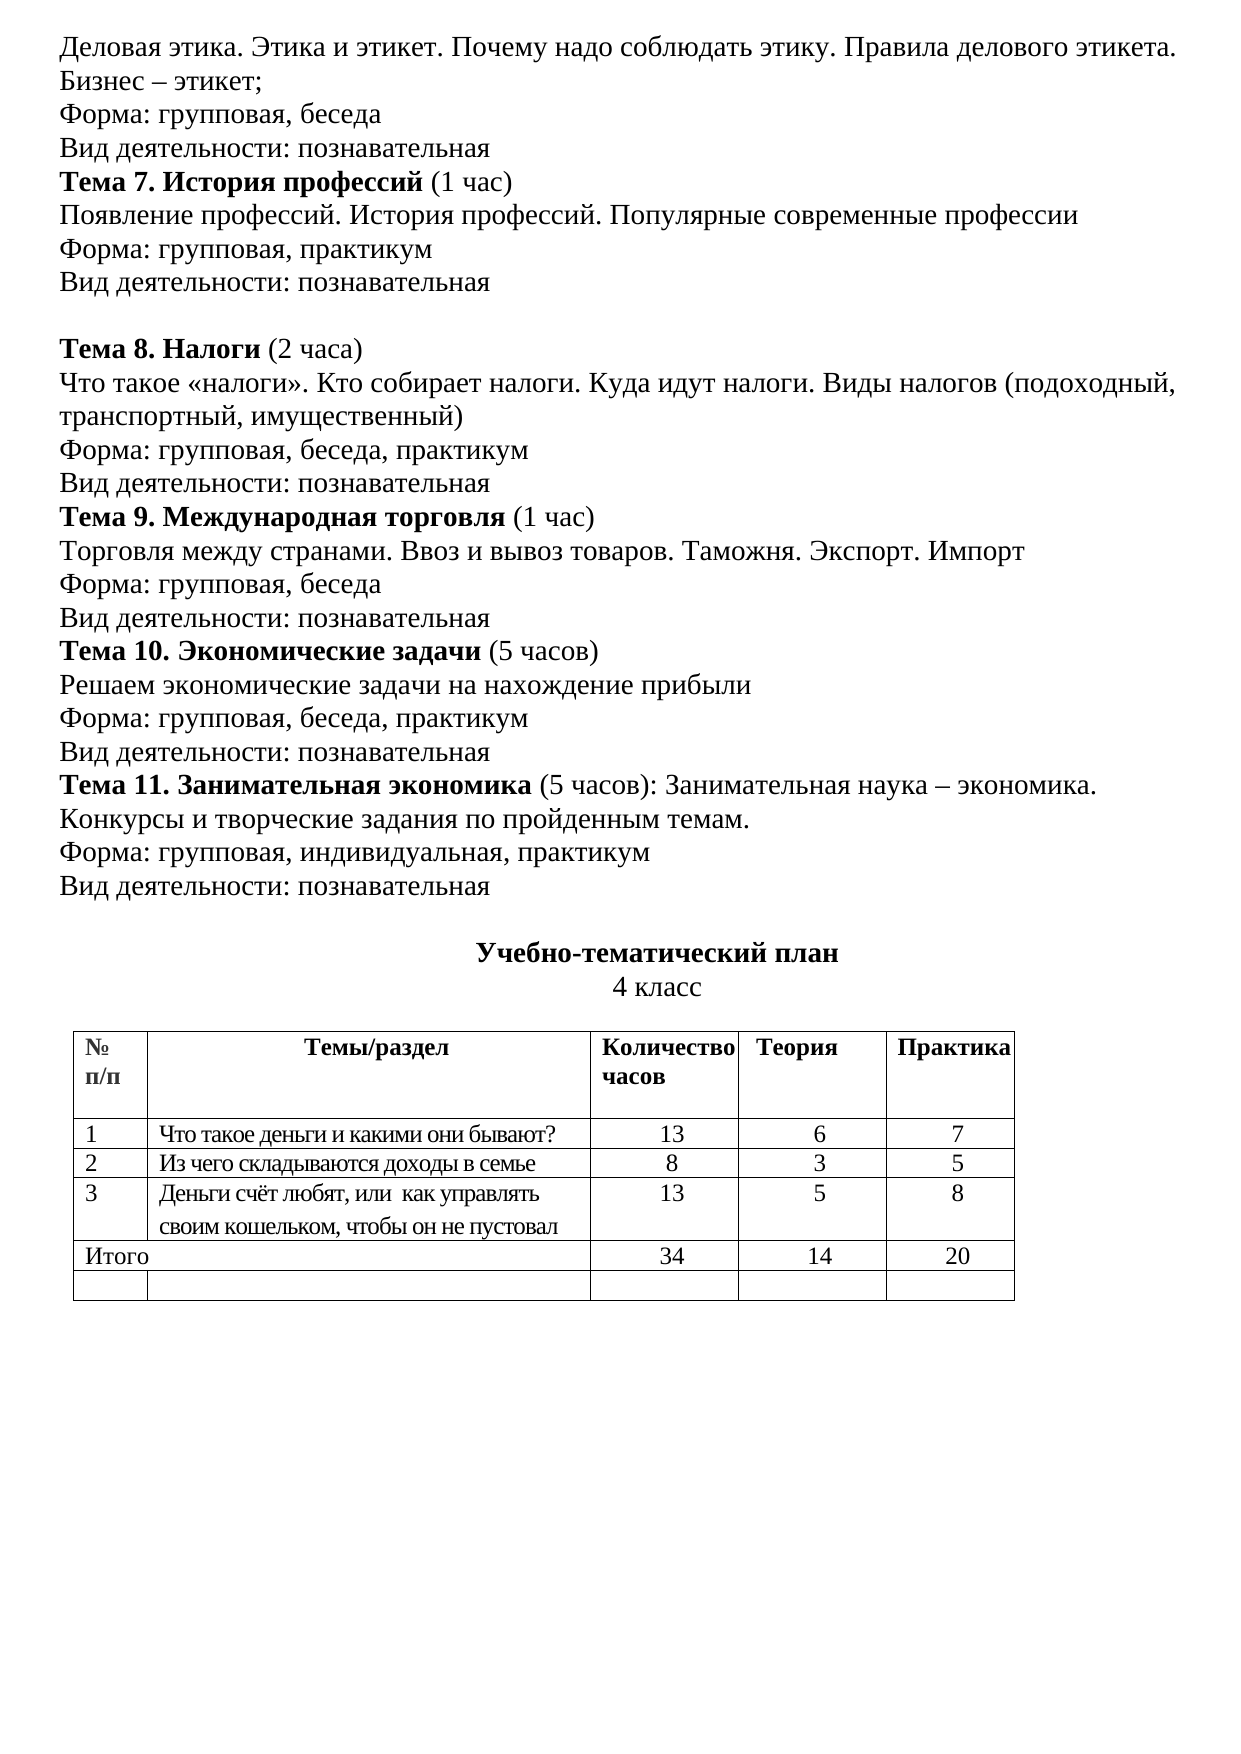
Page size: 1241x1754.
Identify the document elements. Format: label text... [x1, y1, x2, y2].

text Учебно-тематический план [118, 935, 1196, 969]
text Тема 8. Налоги (2 часа) [59, 298, 1196, 365]
text Что такое «налоги». Кто собирает налоги. Куда идут налоги. Виды налогов (подоходный, транспортный, имущественный) [59, 365, 1196, 432]
table_cell 13 [591, 1178, 738, 1240]
table_cell 3 [74, 1178, 147, 1240]
table_header Практика [887, 1032, 1014, 1118]
text Вид деятельности: познавательная Тема 11. Занимательная экономика (5 часов): Занимательная наука – экономика. Конкурсы и творческие задания по пройденным темам. [59, 734, 1196, 834]
text Тема 10. Экономические задачи (5 часов) [59, 633, 1196, 667]
text Форма: групповая, беседа, практикум [59, 700, 1196, 734]
table_header Теория [739, 1032, 886, 1118]
table_cell Что такое деньги и какими они бывают? [148, 1119, 590, 1147]
text Форма: групповая, практикум [59, 231, 1196, 264]
table_cell 5 [739, 1178, 886, 1240]
text Вид деятельности: познавательная [59, 264, 1196, 298]
table_cell 2 [74, 1149, 147, 1177]
table_cell 8 [591, 1149, 738, 1177]
table_cell [74, 1271, 147, 1299]
table_cell 20 [887, 1241, 1014, 1270]
table_header Количество часов [591, 1032, 738, 1118]
table_cell Из чего складываются доходы в семье [148, 1149, 590, 1177]
table_cell [739, 1271, 886, 1299]
table_header № п/п [74, 1032, 147, 1118]
table_cell 6 [739, 1119, 886, 1147]
table_cell 13 [591, 1119, 738, 1147]
table_cell 5 [887, 1149, 1014, 1177]
table_cell Итого [74, 1241, 590, 1270]
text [59, 97, 1196, 130]
table_cell 1 [74, 1119, 147, 1147]
text Решаем экономические задачи на нахождение прибыли [59, 667, 1196, 700]
text Вид деятельности: познавательная [59, 600, 1196, 633]
table_header Темы/раздел [148, 1032, 590, 1118]
table_cell [887, 1271, 1014, 1299]
text Форма: групповая, беседа [59, 566, 1196, 600]
text Форма: групповая, беседа, практикум [59, 432, 1196, 466]
table_cell [591, 1271, 738, 1299]
text Появление профессий. История профессий. Популярные современные профессии [59, 197, 1196, 231]
table_cell [148, 1271, 590, 1299]
table_cell 14 [739, 1241, 886, 1270]
text Деловая этика. Этика и этикет. Почему надо соблюдать этику. Правила делового этикета. Бизнес – этикет; [59, 29, 1196, 97]
table_cell 8 [887, 1178, 1014, 1240]
text Форма: групповая, индивидуальная, практикум [59, 834, 1196, 868]
text Торговля между странами. Ввоз и вывоз товаров. Таможня. Экспорт. Импорт [59, 533, 1196, 566]
text Вид деятельности: познавательная Тема 7. История профессий (1 час) [59, 130, 1196, 197]
text Вид деятельности: познавательная Тема 9. Международная торговля (1 час) [59, 466, 1196, 533]
table_cell Деньги счёт любят, или как управлять своим кошельком, чтобы он не пустовал [148, 1178, 590, 1240]
text Вид деятельности: познавательная [59, 868, 1196, 902]
table_cell 34 [591, 1241, 738, 1270]
text 4 класс [118, 969, 1196, 1002]
table_cell 7 [887, 1119, 1014, 1147]
table_cell 3 [739, 1149, 886, 1177]
